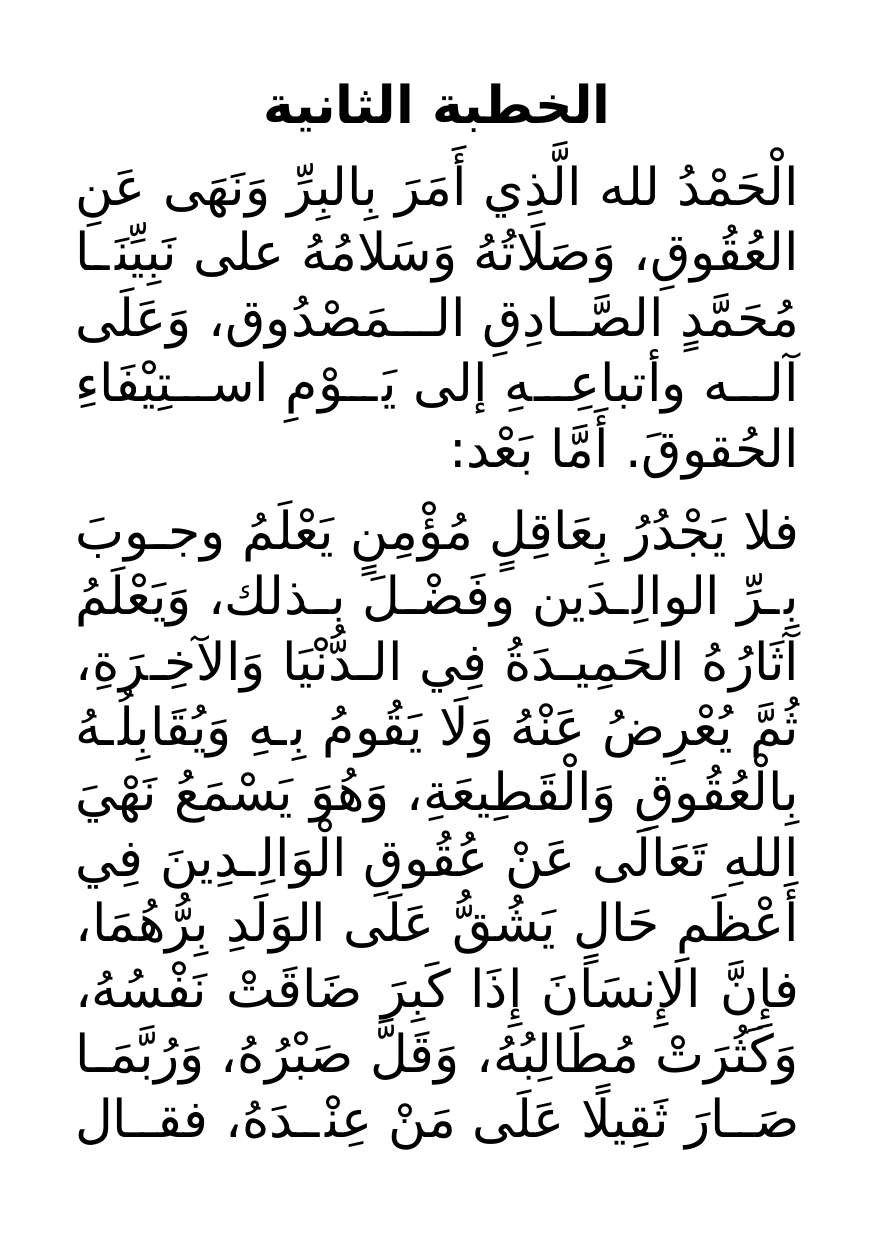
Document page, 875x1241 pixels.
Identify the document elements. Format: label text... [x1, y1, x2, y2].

text الخطبة الثانية [75, 75, 799, 136]
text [75, 501, 799, 1150]
text الْحَمْدُ لله الَّذِي أَمَرَ بِالبِرِّ وَنَهَى عَنِ العُقُوقِ، وَصَلَاتُهُ وَسَلامُهُ على نَبِيِّنَا مُحَمَّدٍ الصَّادِقِ الـمَصْدُوق، وَعَلَى آله وأتباعِهِ إلى يَوْمِ استِيْفَاءِ الحُقوقَ. أَمَّا بَعْد: [75, 157, 799, 479]
